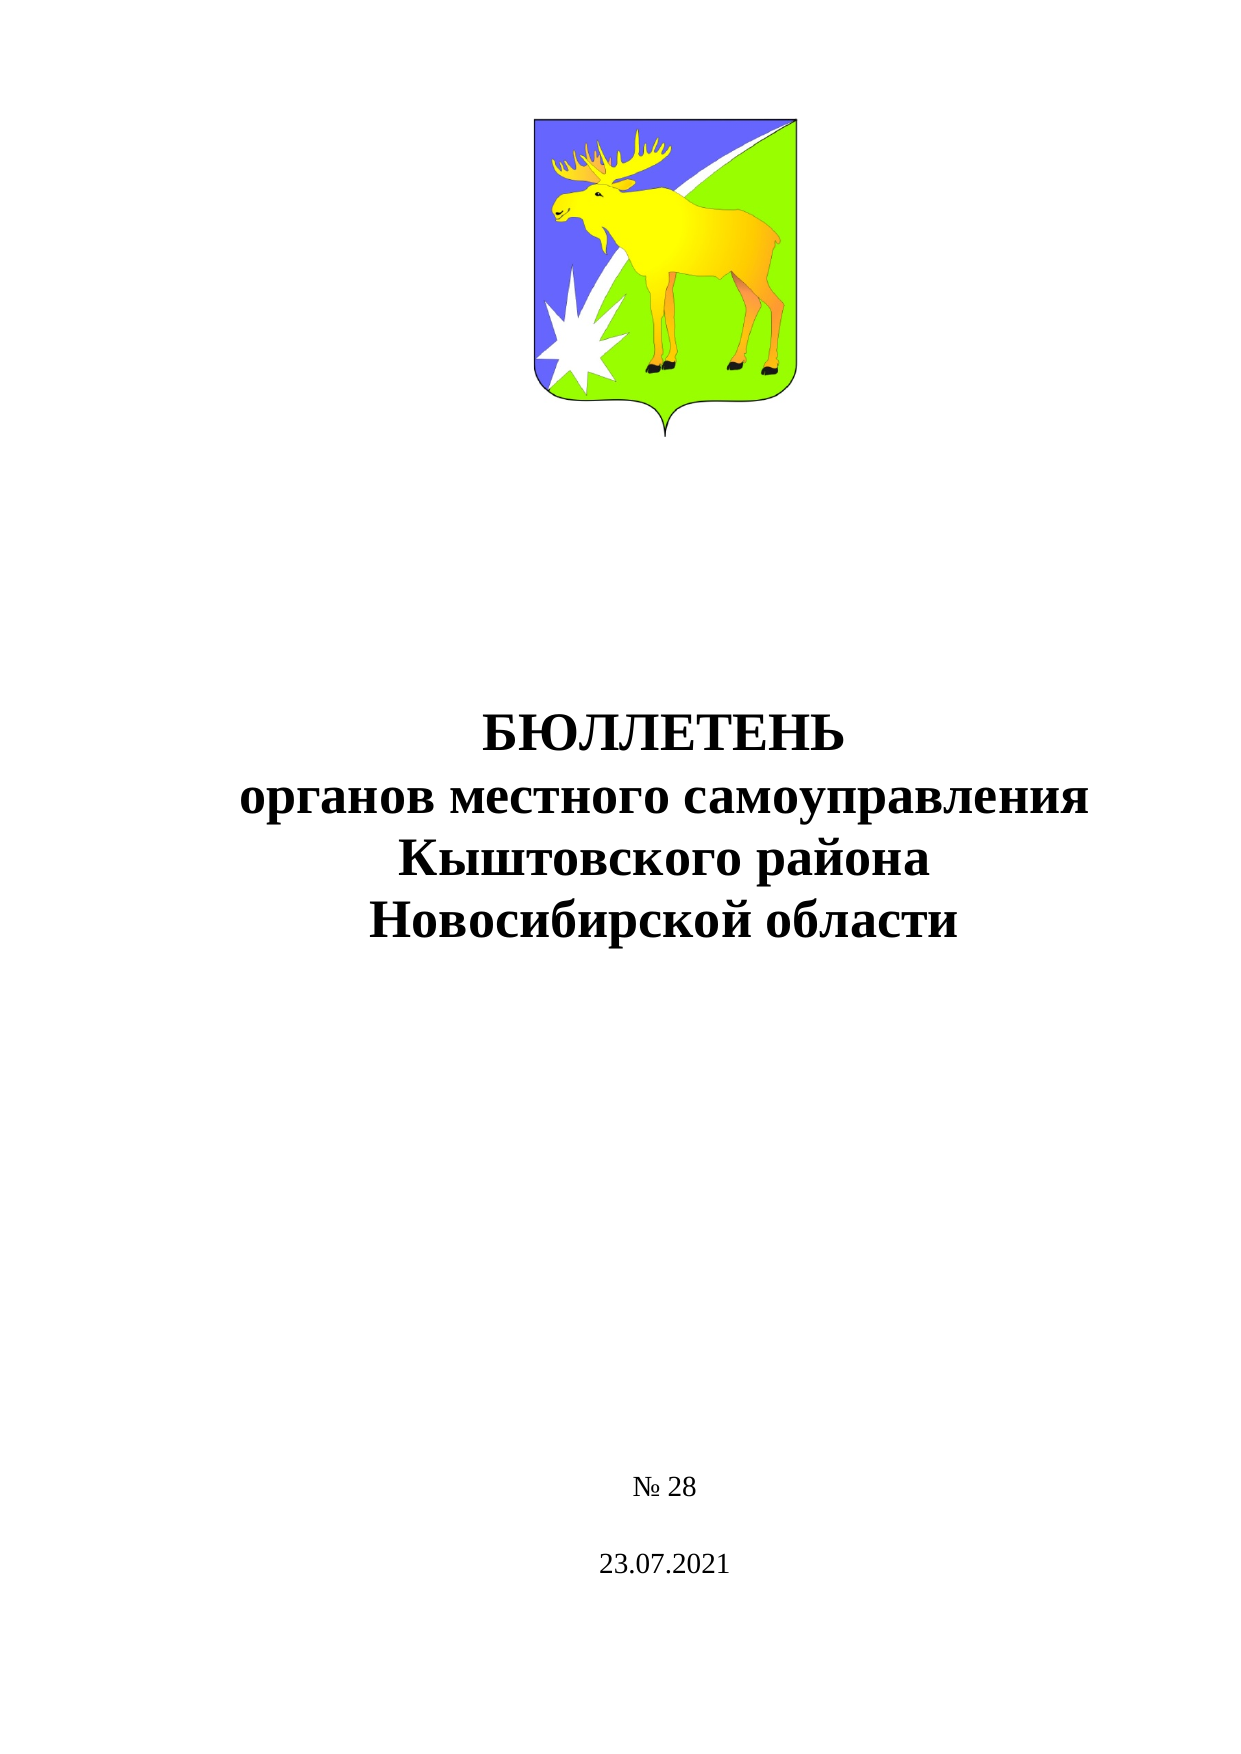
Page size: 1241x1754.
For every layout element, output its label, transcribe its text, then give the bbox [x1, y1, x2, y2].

picture [533, 118, 799, 437]
subtitle Новосибирской области [177, 887, 1152, 949]
subtitle БЮЛЛЕТЕНЬ [177, 700, 1152, 762]
text № 28 [177, 1469, 1152, 1503]
subtitle Кыштовского района [177, 825, 1152, 887]
text 23.07.2021 [177, 1546, 1152, 1580]
subtitle органов местного самоуправления [177, 762, 1152, 825]
